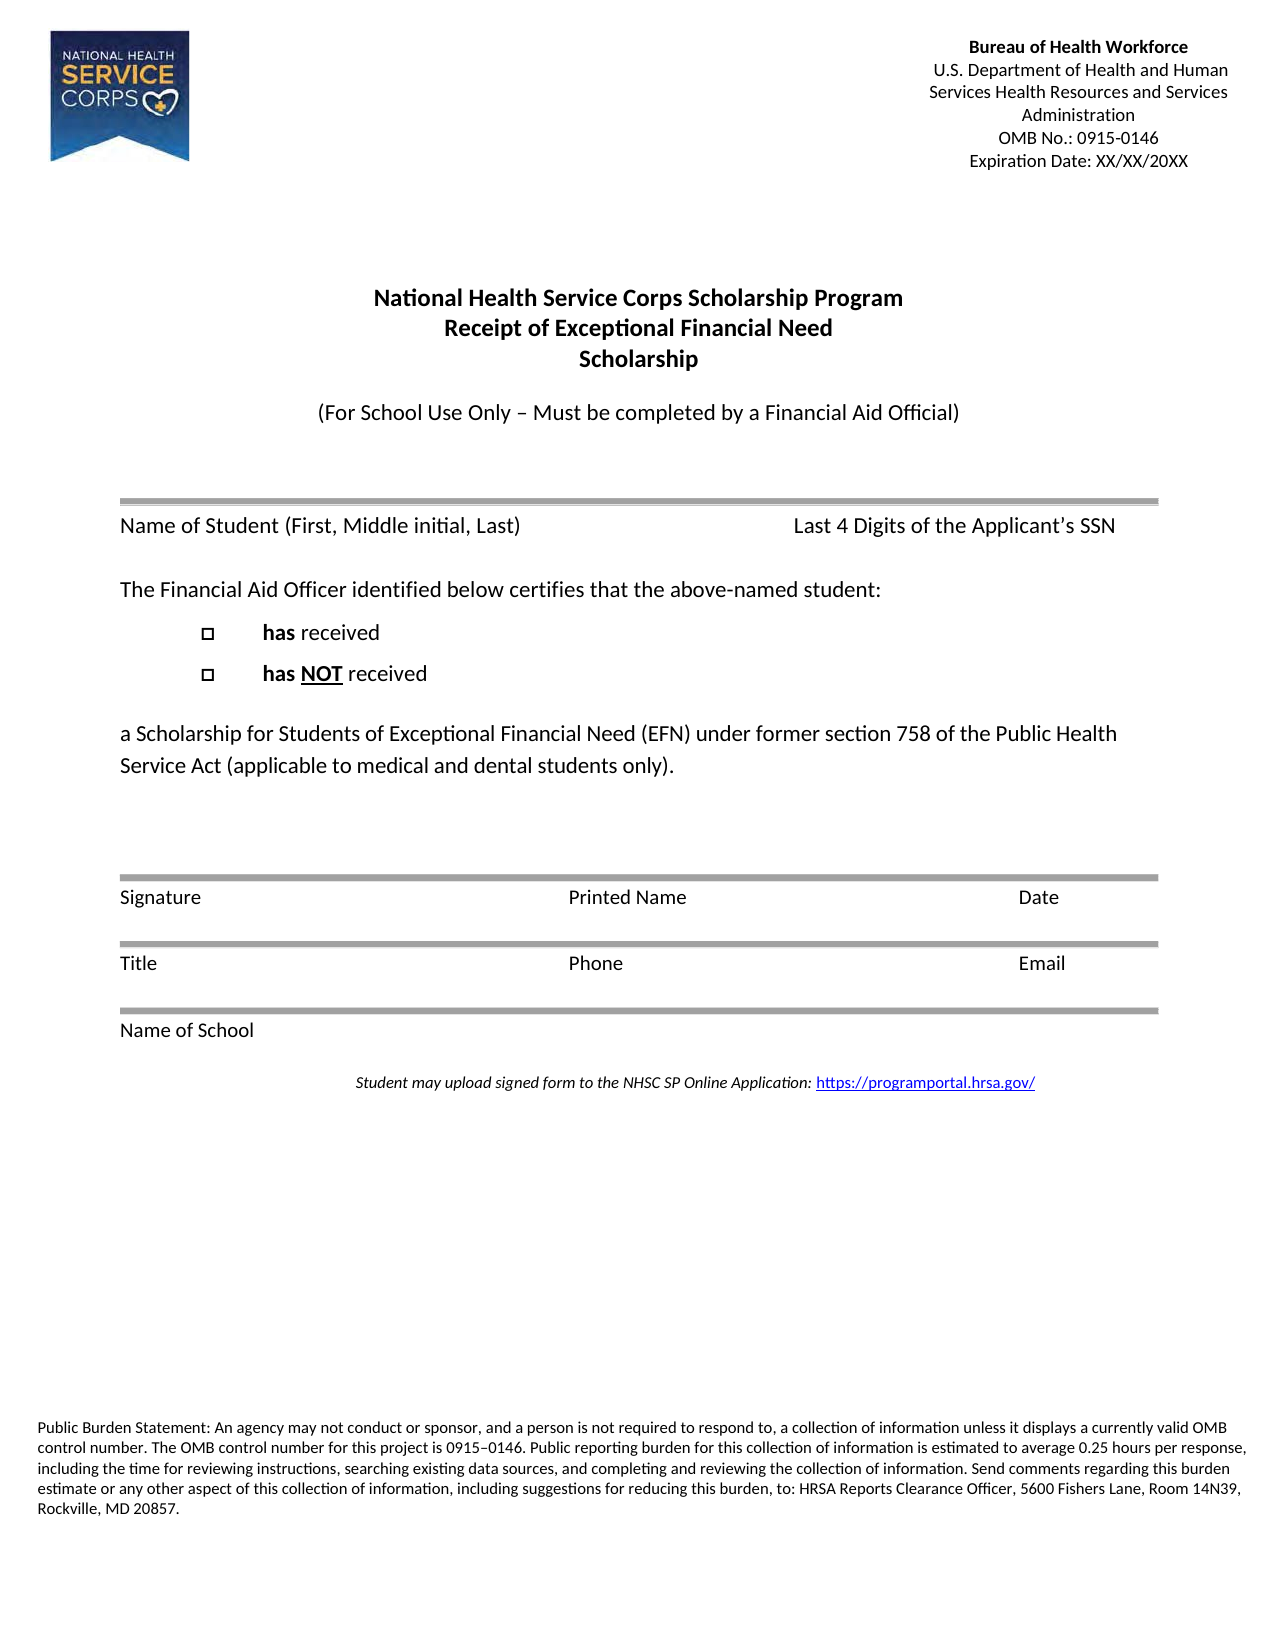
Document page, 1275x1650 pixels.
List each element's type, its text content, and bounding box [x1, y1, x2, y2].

text Name of School [120, 1017, 1271, 1043]
text Receipt of Exceptional Financial Need Scholarship [415, 312, 862, 373]
text OMB No.: 0915-0146 [896, 126, 1261, 149]
text Title Phone Email [120, 951, 1271, 976]
text National Health Service Corps Scholarship Program [239, 282, 1038, 312]
text □ has NOT received [200, 659, 1271, 687]
text U.S. Department of Health and Human Services Health Resources and Services Administration [896, 58, 1261, 126]
picture [48, 28, 190, 162]
text Bureau of Health Workforce [896, 36, 1261, 58]
text a Scholarship for Students of Exceptional Financial Need (EFN) under former section 758 of the Public Health Service Act (applicable to medical and dental students only). [120, 719, 1127, 779]
text Expiration Date: XX/XX/20XX [896, 149, 1261, 172]
text Student may upload signed form to the NHSC SP Online Application: https://programportal.hrsa.gov/ [120, 1072, 1271, 1092]
text (For School Use Only – Must be completed by a Financial Aid Official) [313, 398, 964, 426]
text Signature Printed Name Date [120, 884, 1271, 909]
text Name of Student (First, Middle initial, Last) Last 4 Digits of the Applicant’s SSN [120, 511, 1271, 539]
text The Financial Aid Officer identified below certifies that the above-named student: □ has received [120, 575, 904, 647]
